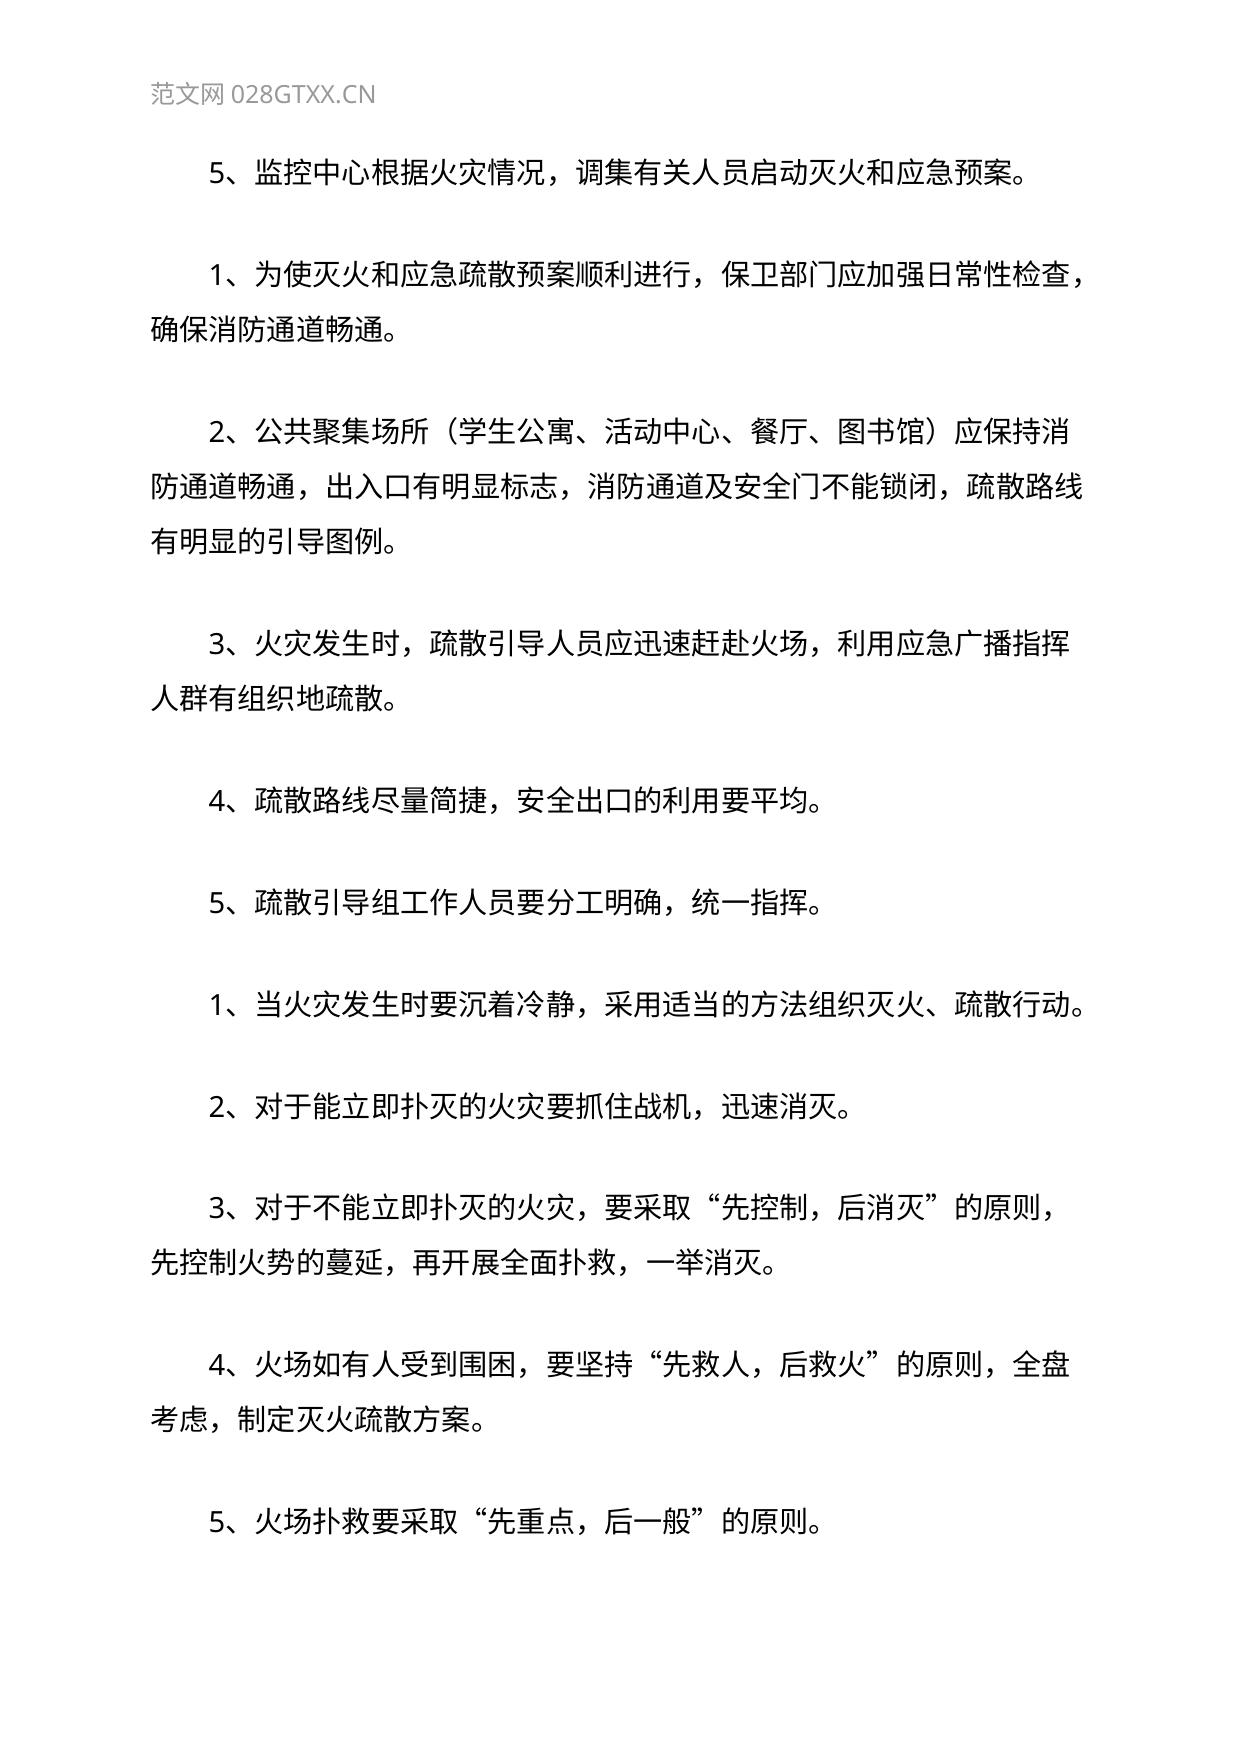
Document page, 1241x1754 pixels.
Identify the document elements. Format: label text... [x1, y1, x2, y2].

text 3、火灾发生时，疏散引导人员应迅速赶赴火场，利用应急广播指挥人群有组织地疏散。 [150, 620, 1090, 718]
text 3、对于不能立即扑灭的火灾，要采取“先控制，后消灭”的原则，先控制火势的蔓延，再开展全面扑救，一举消灭。 [150, 1185, 1090, 1282]
text 5、火场扑救要采取“先重点，后一般”的原则。 [150, 1499, 1090, 1541]
text 5、监控中心根据火灾情况，调集有关人员启动灭火和应急预案。 [150, 150, 1090, 192]
text 2、公共聚集场所（学生公寓、活动中心、餐厅、图书馆）应保持消防通道畅通，出入口有明显标志，消防通道及安全门不能锁闭，疏散路线有明显的引导图例。 [150, 409, 1090, 561]
text 5、疏散引导组工作人员要分工明确，统一指挥。 [150, 879, 1090, 922]
text 2、对于能立即扑灭的火灾要抓住战机，迅速消灭。 [150, 1083, 1090, 1126]
text 4、疏散路线尽量简捷，安全出口的利用要平均。 [150, 777, 1090, 819]
text 4、火场如有人受到围困，要坚持“先救人，后救火”的原则，全盘考虑，制定灭火疏散方案。 [150, 1342, 1090, 1439]
text 1、当火灾发生时要沉着冷静，采用适当的方法组织灭火、疏散行动。 [150, 981, 1090, 1023]
text 1、为使灭火和应急疏散预案顺利进行，保卫部门应加强日常性检查，确保消防通道畅通。 [150, 252, 1090, 349]
